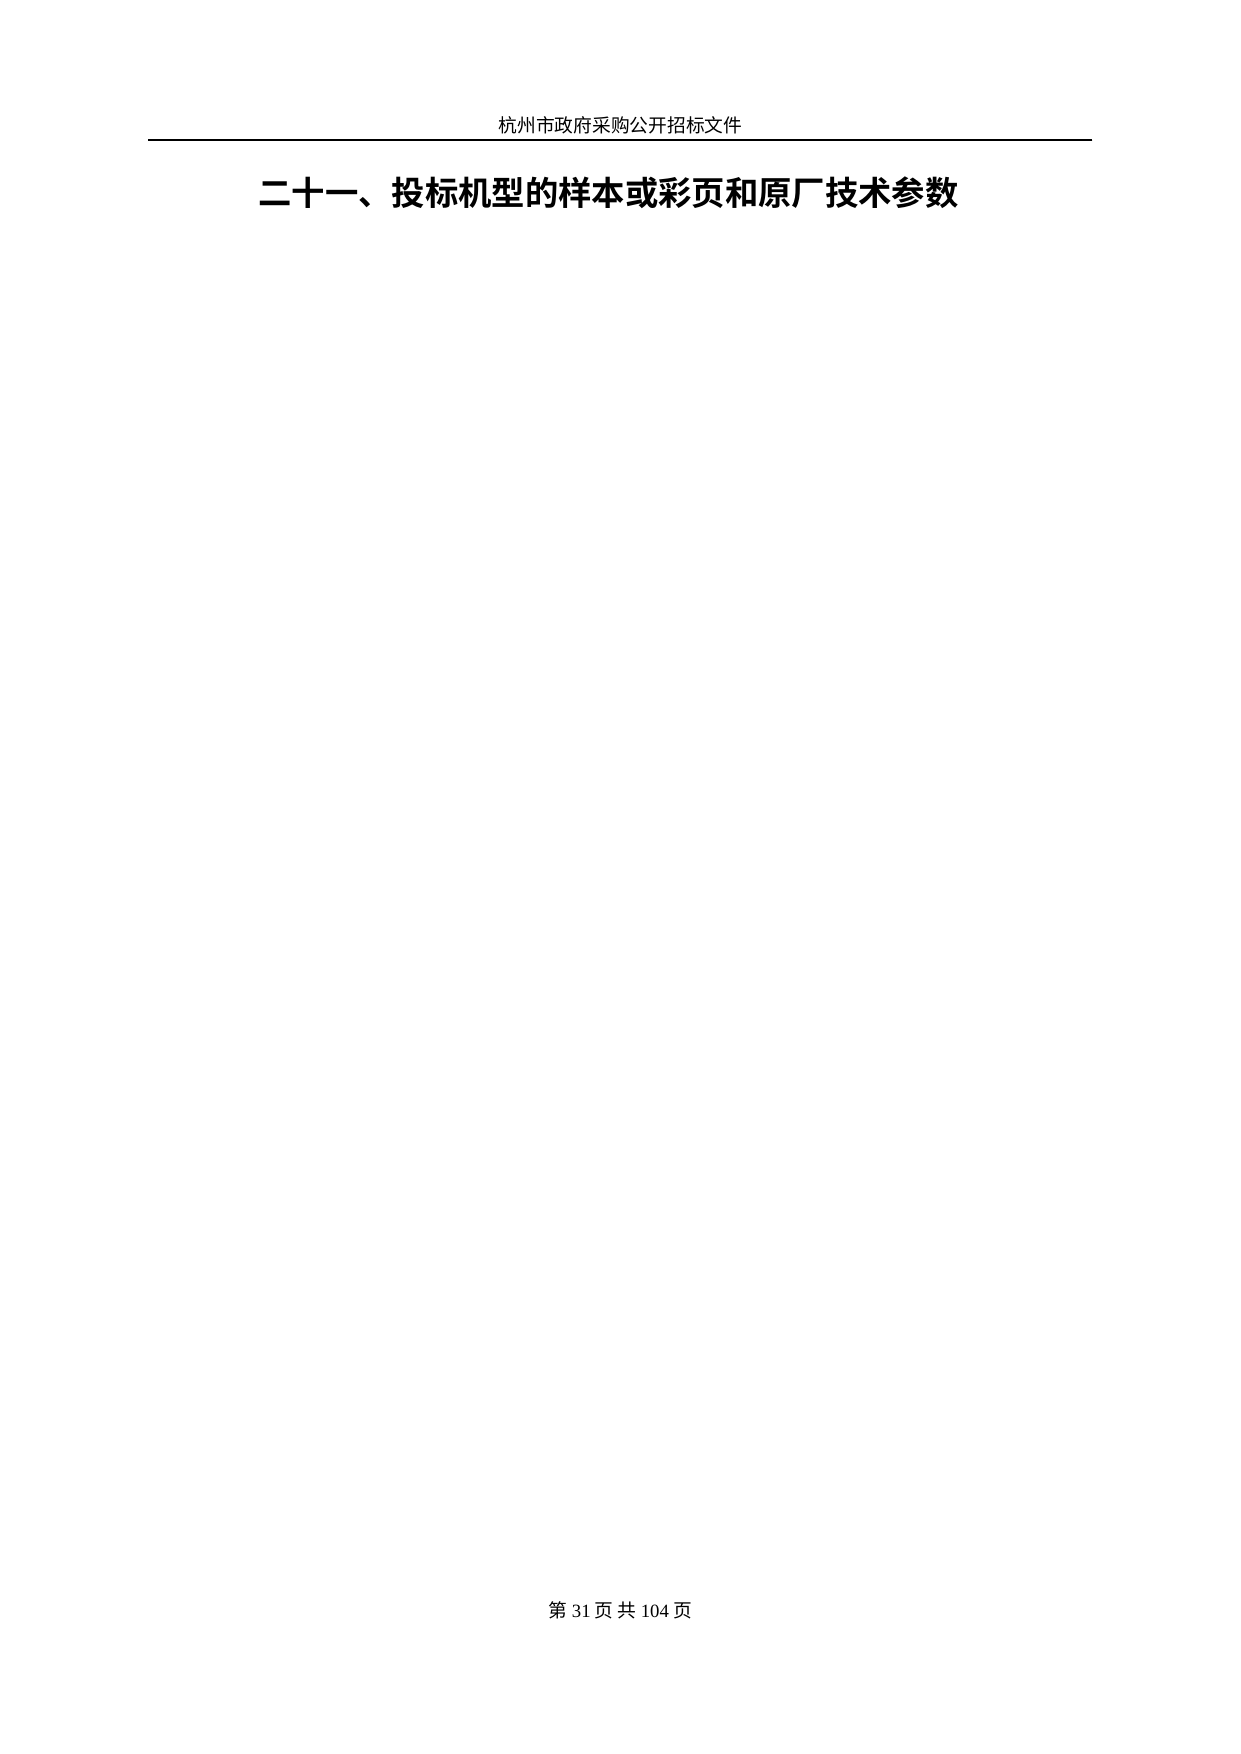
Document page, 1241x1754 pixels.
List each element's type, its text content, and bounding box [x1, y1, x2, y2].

subtitle 二十一、投标机型的样本或彩页和原厂技术参数 [193, 167, 1092, 215]
